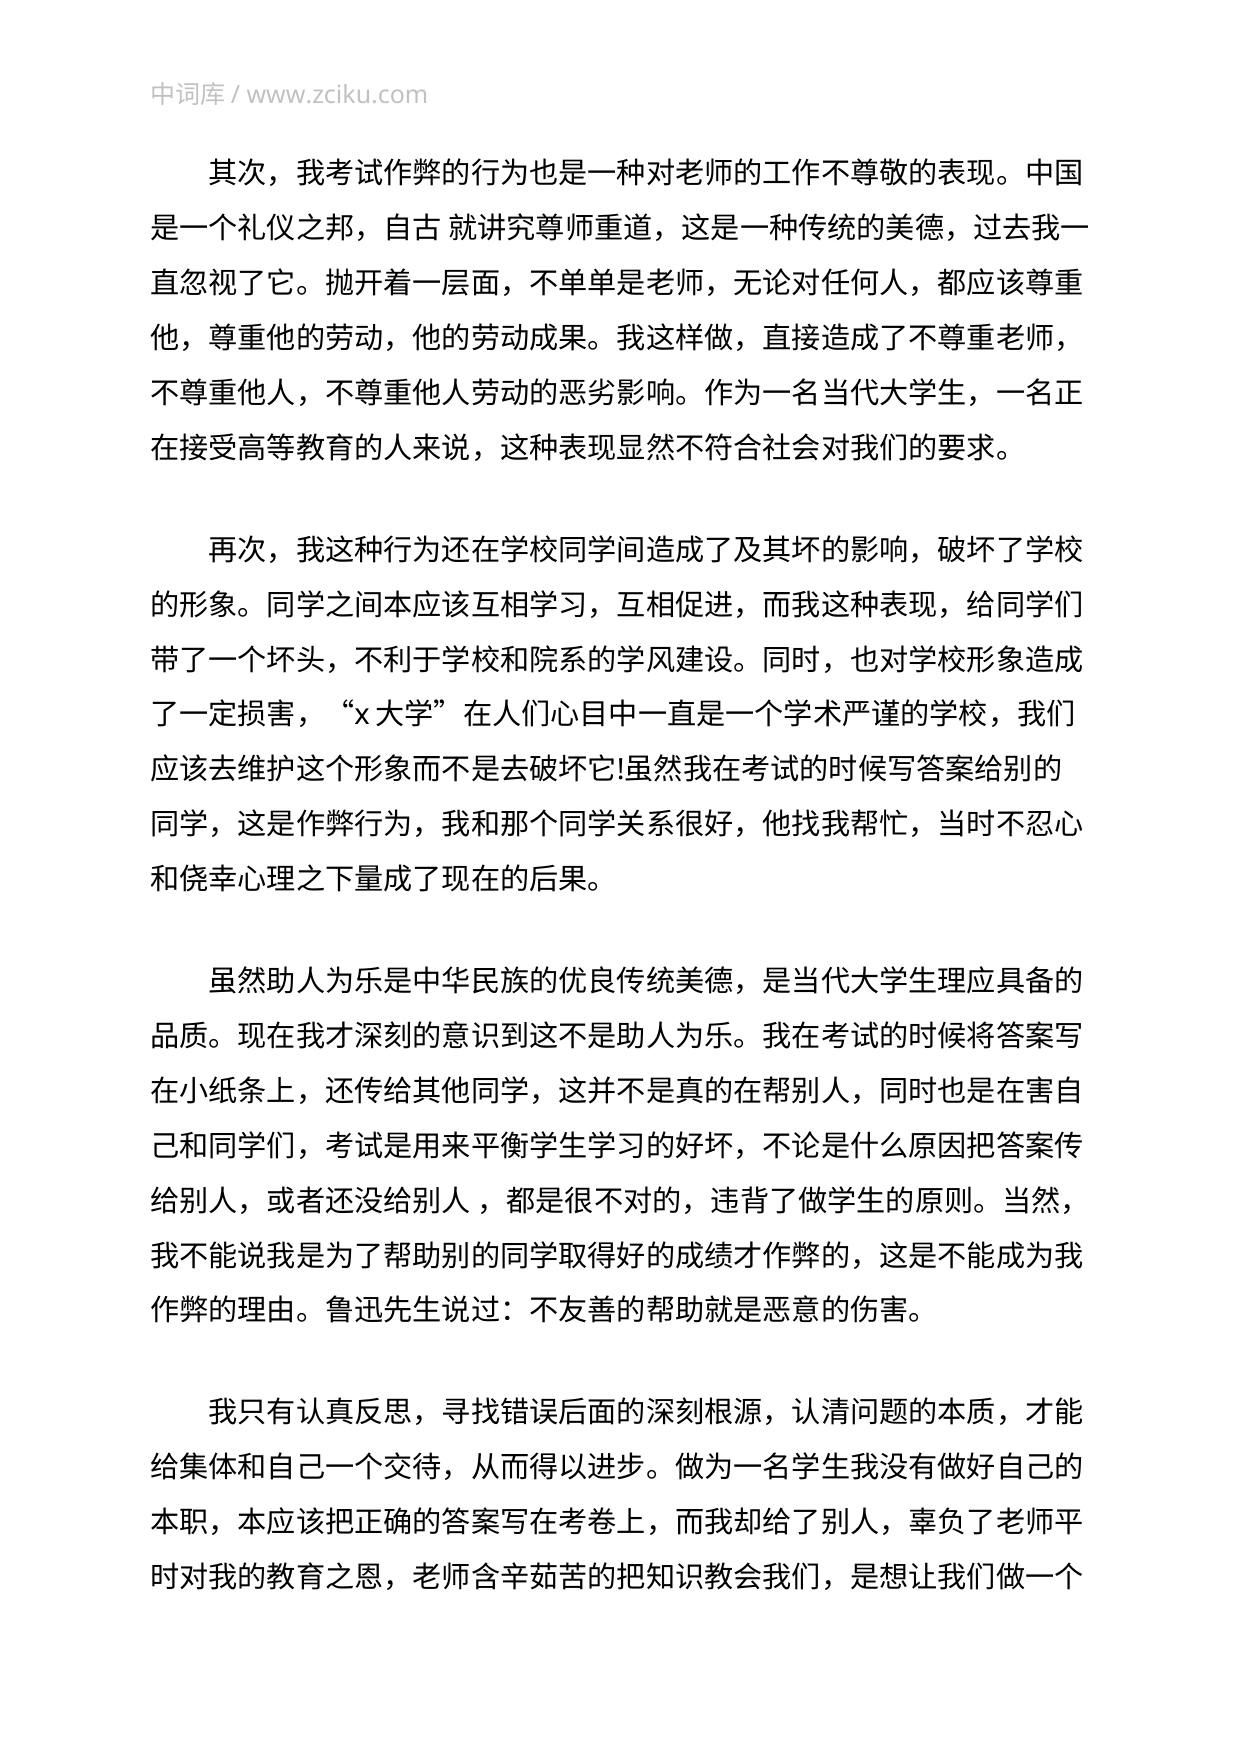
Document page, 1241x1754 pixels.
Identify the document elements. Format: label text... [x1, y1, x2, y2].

text 再次，我这种行为还在学校同学间造成了及其坏的影响，破坏了学校的形象。同学之间本应该互相学习，互相促进，而我这种表现，给同学们带了一个坏头，不利于学校和院系的学风建设。同时，也对学校形象造成了一定损害，“x大学”在人们心目中一直是一个学术严谨的学校，我们应该去维护这个形象而不是去破坏它!虽然我在考试的时候写答案给别的同学，这是作弊行为，我和那个同学关系很好，他找我帮忙，当时不忍心和侥幸心理之下量成了现在的后果。 [150, 526, 1090, 898]
text 其次，我考试作弊的行为也是一种对老师的工作不尊敬的表现。中国是一个礼仪之邦，自古 就讲究尊师重道，这是一种传统的美德，过去我一直忽视了它。抛开着一层面，不单单是老师，无论对任何人，都应该尊重他，尊重他的劳动，他的劳动成果。我这样做，直接造成了不尊重老师，不尊重他人，不尊重他人劳动的恶劣影响。作为一名当代大学生，一名正在接受高等教育的人来说，这种表现显然不符合社会对我们的要求。 [150, 150, 1090, 467]
text 虽然助人为乐是中华民族的优良传统美德，是当代大学生理应具备的品质。现在我才深刻的意识到这不是助人为乐。我在考试的时候将答案写在小纸条上，还传给其他同学，这并不是真的在帮别人，同时也是在害自己和同学们，考试是用来平衡学生学习的好坏，不论是什么原因把答案传给别人，或者还没给别人 ，都是很不对的，违背了做学生的原则。当然，我不能说我是为了帮助别的同学取得好的成绩才作弊的，这是不能成为我作弊的理由。鲁迅先生说过：不友善的帮助就是恶意的伤害。 [150, 958, 1090, 1329]
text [150, 1389, 1090, 1596]
